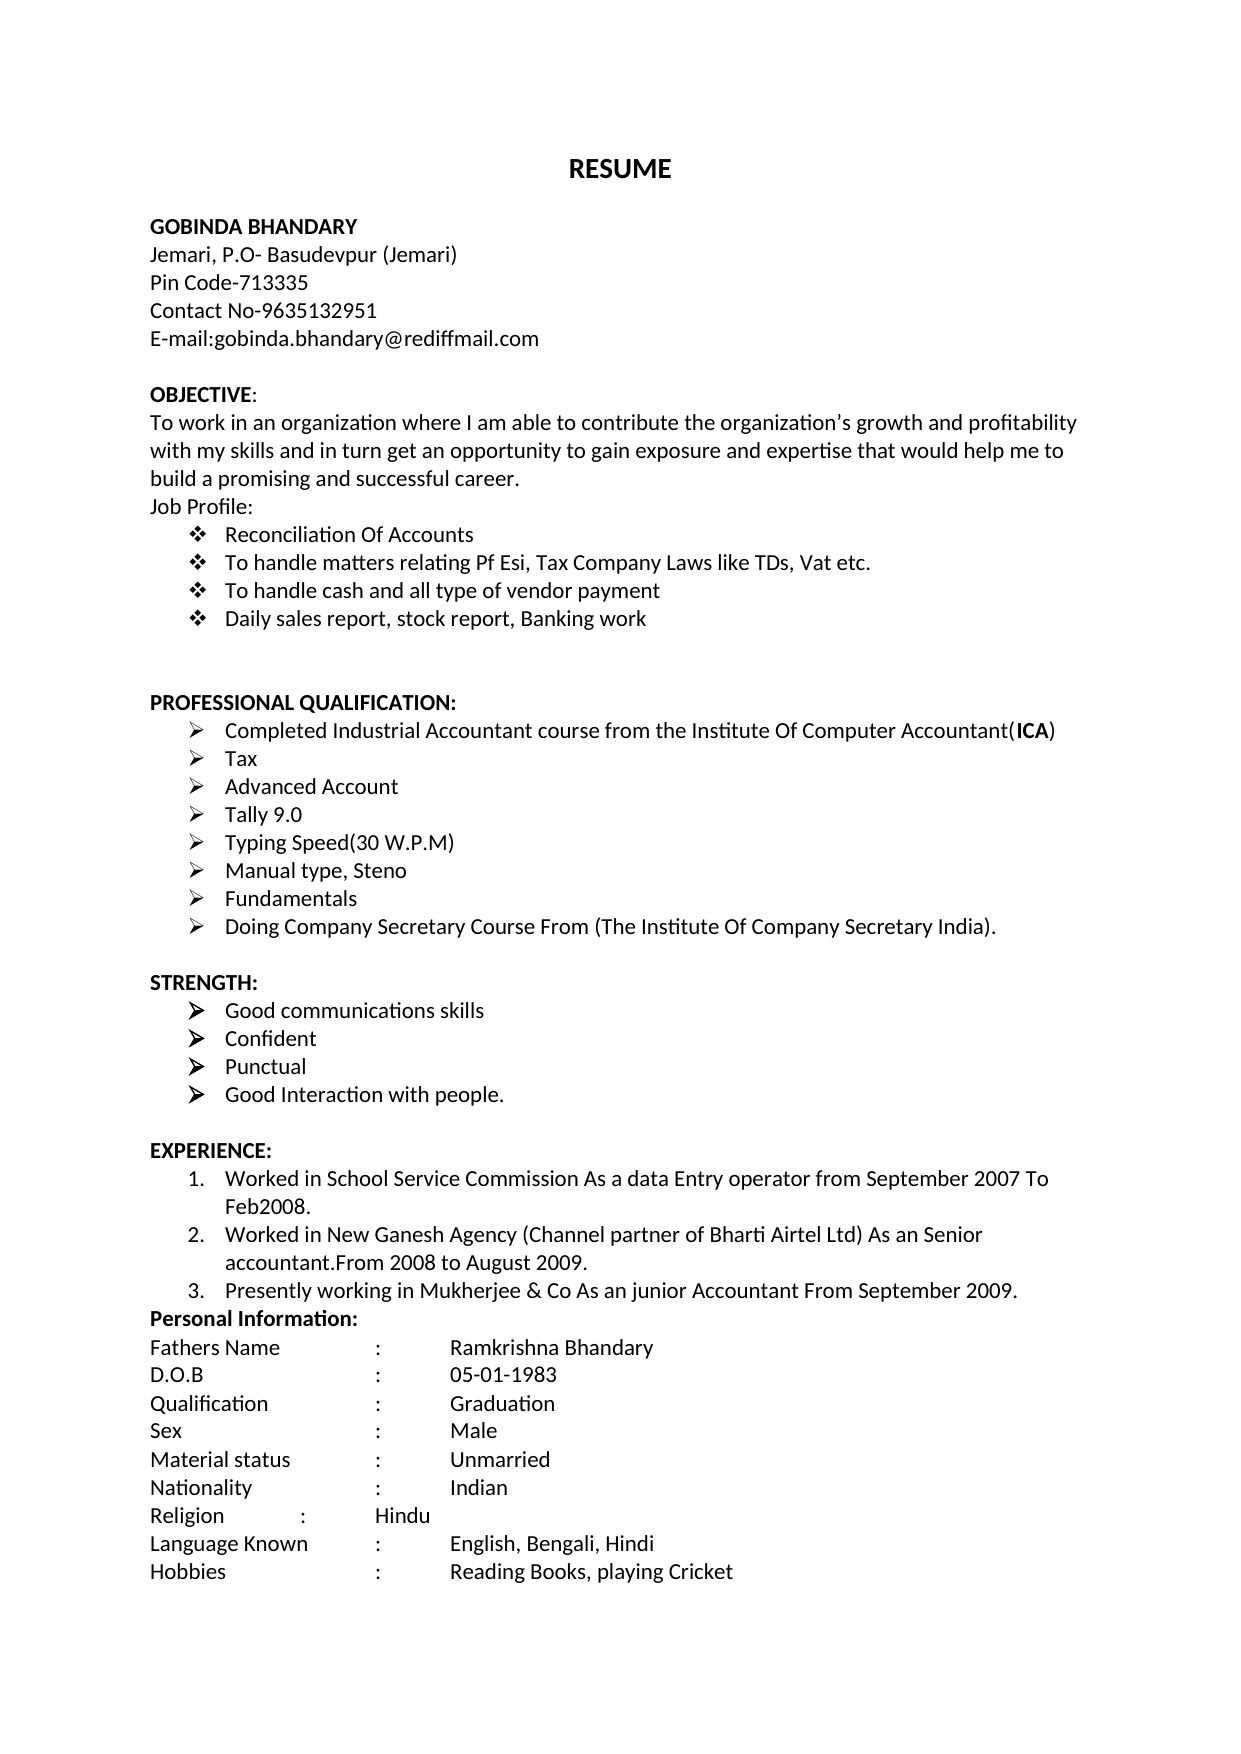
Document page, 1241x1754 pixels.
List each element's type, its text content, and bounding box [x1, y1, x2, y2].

list Manual type, Steno [187, 856, 1090, 884]
list Good Interaction with people. [187, 1080, 1090, 1108]
text Nationality : Indian [150, 1473, 1090, 1501]
list Punctual [187, 1052, 1090, 1080]
text Fathers Name : Ramkrishna Bhandary [150, 1333, 1090, 1361]
list Presently working in Mukherjee & Co As an junior Accountant From September 2009. [187, 1277, 1090, 1304]
text Sex : Male [150, 1417, 1090, 1445]
text Jemari, P.O- Basudevpur (Jemari) [150, 240, 1090, 268]
text Job Profile: [150, 492, 1090, 520]
list Reconciliation Of Accounts [187, 520, 1090, 548]
text D.O.B : 05-01-1983 [150, 1361, 1090, 1389]
text Religion : Hindu [150, 1501, 1090, 1529]
list Confident [187, 1024, 1090, 1052]
list Advanced Account [187, 772, 1090, 800]
text EXPERIENCE: [150, 1136, 1090, 1164]
list Worked in School Service Commission As a data Entry operator from September 2007 To Feb2008. [187, 1164, 1090, 1221]
list To handle cash and all type of vendor payment [187, 576, 1090, 604]
text PROFESSIONAL QUALIFICATION: [150, 688, 1090, 716]
text OBJECTIVE: [150, 380, 1090, 408]
list Tally 9.0 [187, 800, 1090, 828]
text STRENGTH: [150, 968, 1090, 996]
list Doing Company Secretary Course From (The Institute Of Company Secretary India). [187, 912, 1090, 940]
list Worked in New Ganesh Agency (Channel partner of Bharti Airtel Ltd) As an Senior accountant.From 2008 to August 2009. [187, 1221, 1090, 1277]
text E-mail:gobinda.bhandary@rediffmail.com [150, 324, 1090, 352]
list Tax [187, 744, 1090, 772]
text Qualification : Graduation [150, 1389, 1090, 1417]
text Hobbies : Reading Books, playing Cricket [150, 1557, 1090, 1585]
text Personal Information: [150, 1304, 1090, 1333]
list Daily sales report, stock report, Banking work [187, 604, 1090, 632]
text RESUME [150, 150, 1090, 186]
list To handle matters relating Pf Esi, Tax Company Laws like TDs, Vat etc. [187, 548, 1090, 576]
text Pin Code-713335 [150, 268, 1090, 296]
list Completed Industrial Accountant course from the Institute Of Computer Accountant(ICA) [187, 716, 1090, 744]
list Typing Speed(30 W.P.M) [187, 828, 1090, 856]
text Material status : Unmarried [150, 1445, 1090, 1473]
text To work in an organization where I am able to contribute the organization’s growth and profitability with my skills and in turn get an opportunity to gain exposure and expertise that would help me to build a promising and successful career. [150, 408, 1090, 492]
text GOBINDA BHANDARY [150, 212, 1090, 240]
text Contact No-9635132951 [150, 296, 1090, 324]
list Fundamentals [187, 884, 1090, 912]
list Good communications skills [187, 996, 1090, 1024]
text Language Known : English, Bengali, Hindi [150, 1529, 1090, 1557]
